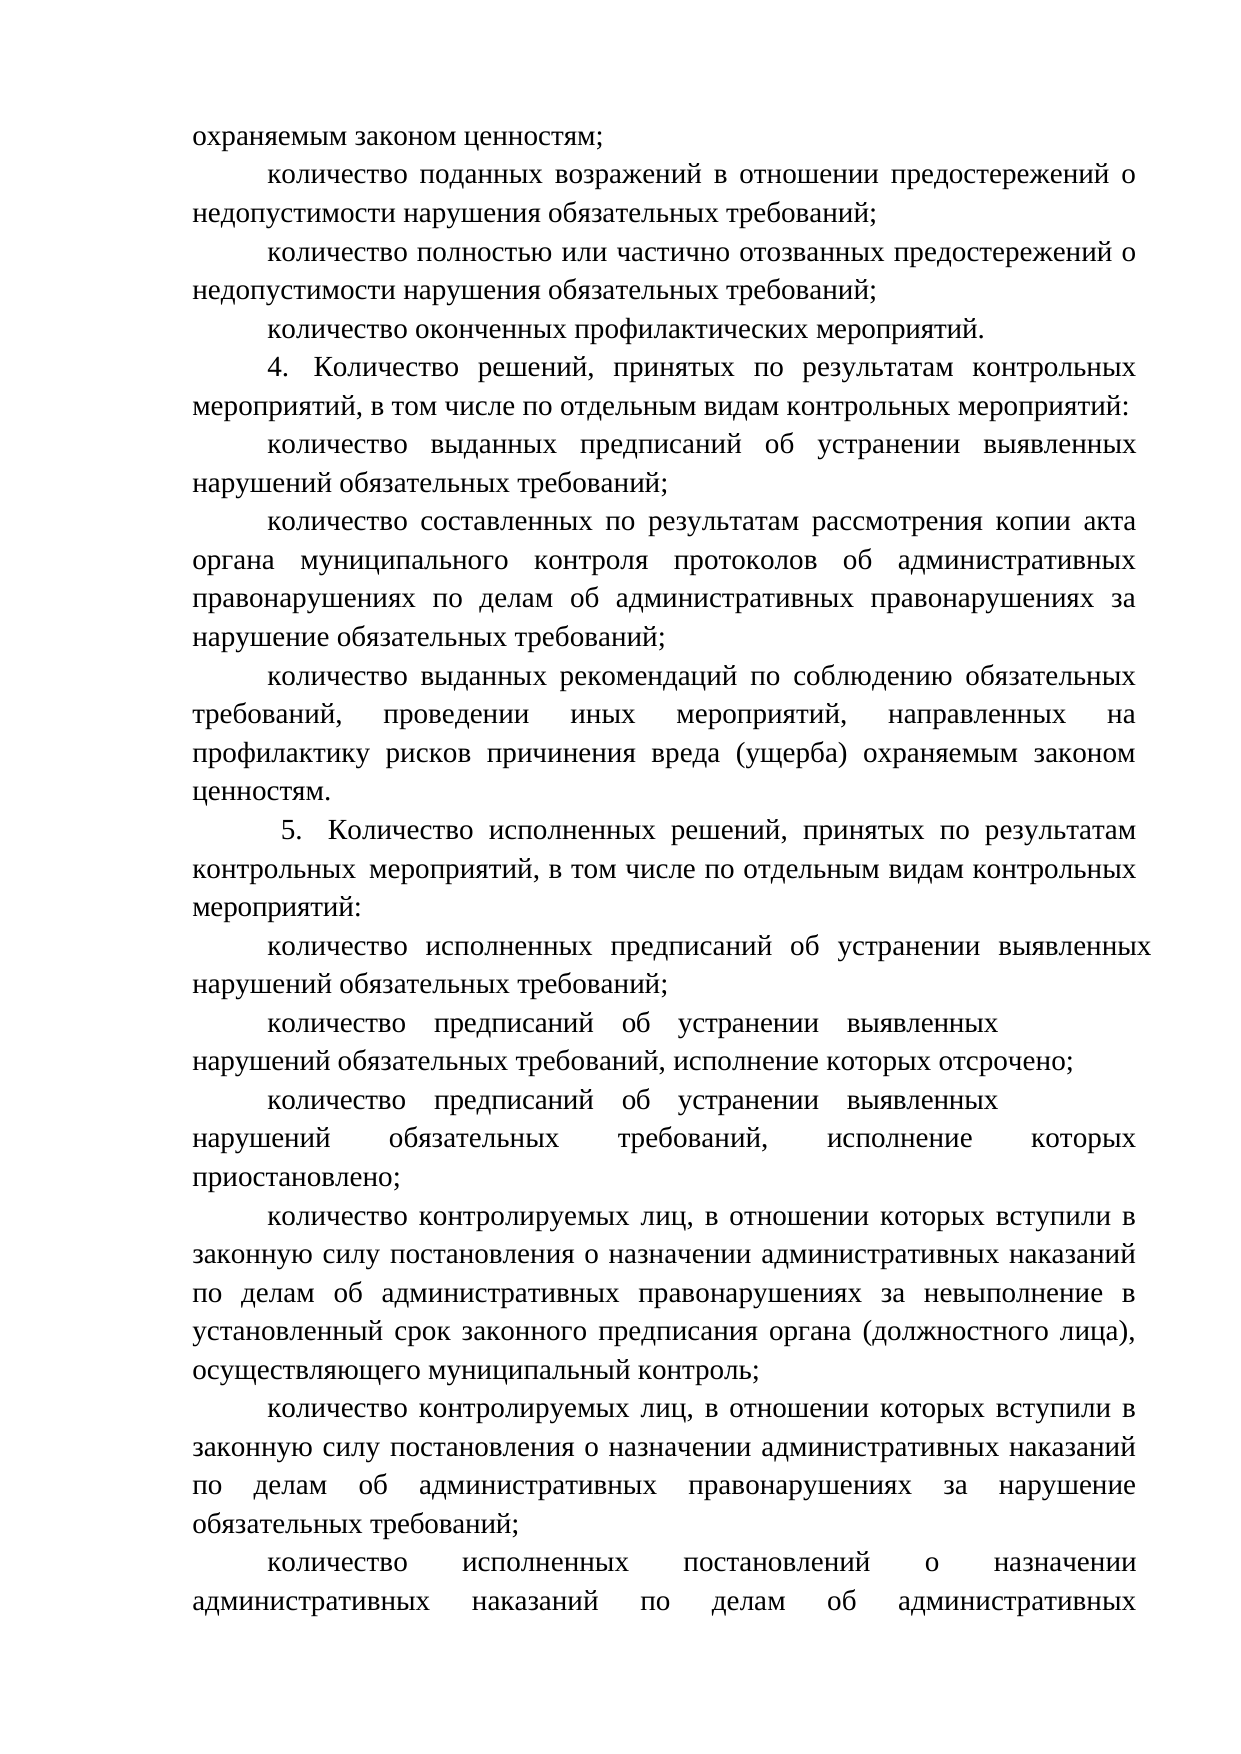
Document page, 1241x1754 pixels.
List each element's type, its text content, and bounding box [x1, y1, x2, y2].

text количество выданных предписаний об устранении выявленных нарушений обязательных требований; [192, 426, 1137, 498]
text количество предписаний об устранении выявленных нарушений обязательных требований, исполнение которых приостановлено; [192, 1082, 1137, 1193]
text количество предписаний об устранении выявленных нарушений обязательных требований, исполнение которых отсрочено; [192, 1005, 1137, 1077]
text количество контролируемых лиц, в отношении которых вступили в законную силу постановления о назначении административных наказаний по делам об административных правонарушениях за нарушение обязательных требований; [192, 1390, 1137, 1539]
list Количество решений, принятых по результатам контрольных мероприятий, в том числе по отдельным видам контрольных мероприятий: [192, 349, 1137, 421]
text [192, 1544, 1137, 1617]
text количество поданных возражений в отношении предостережений о недопустимости нарушения обязательных требований; [192, 157, 1137, 229]
text количество контролируемых лиц, в отношении которых вступили в законную силу постановления о назначении административных наказаний по делам об административных правонарушениях за невыполнение в установленный срок законного предписания органа (должностного лица), осуществляющего муниципальный контроль; [192, 1198, 1137, 1385]
text количество составленных по результатам рассмотрения копии акта органа муниципального контроля протоколов об административных правонарушениях по делам об административных правонарушениях за нарушение обязательных требований; [192, 503, 1137, 653]
list Количество исполненных решений, принятых по результатам контрольных мероприятий, в том числе по отдельным видам контрольных мероприятий: [192, 812, 1137, 923]
text количество оконченных профилактических мероприятий. [267, 311, 1152, 344]
text количество полностью или частично отозванных предостережений о недопустимости нарушения обязательных требований; [192, 234, 1137, 306]
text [192, 118, 1137, 152]
text количество выданных рекомендаций по соблюдению обязательных требований, проведении иных мероприятий, направленных на профилактику рисков причинения вреда (ущерба) охраняемым законом ценностям. [192, 658, 1136, 807]
text количество исполненных предписаний об устранении выявленных нарушений обязательных требований; [192, 928, 1152, 1000]
